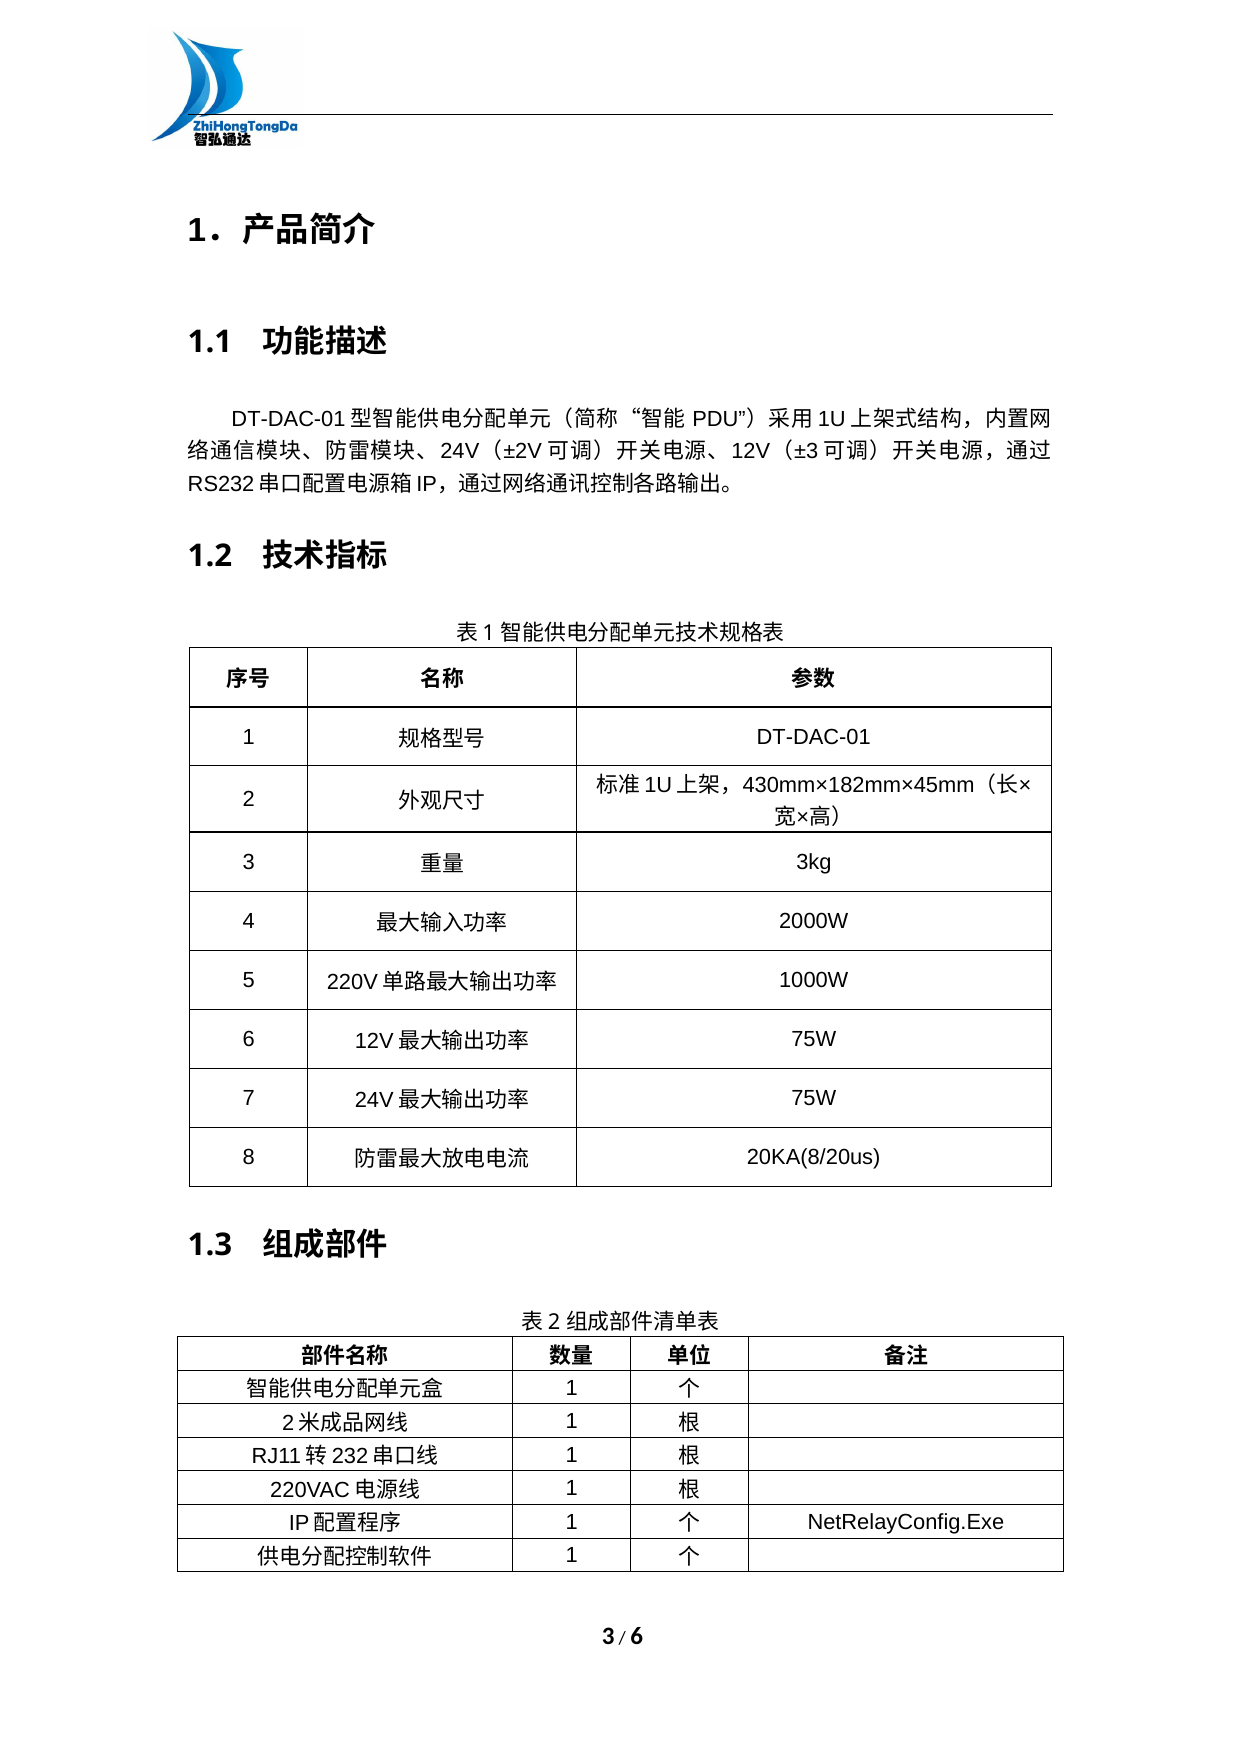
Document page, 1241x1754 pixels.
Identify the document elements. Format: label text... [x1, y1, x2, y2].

table_header 部件名称 [178, 1337, 512, 1370]
table_cell 个 [631, 1505, 748, 1537]
table_cell 3kg [577, 833, 1051, 891]
table_cell DT-DAC-01 [577, 708, 1051, 765]
table_cell 75W [577, 1010, 1051, 1068]
table_cell 根 [631, 1471, 748, 1504]
table_cell 7 [190, 1069, 307, 1127]
table_cell 24V最大输出功率 [308, 1069, 576, 1127]
table_cell 8 [190, 1128, 307, 1186]
table_cell 1 [513, 1438, 630, 1470]
table_cell 5 [190, 951, 307, 1009]
table_cell 根 [631, 1438, 748, 1470]
table_cell 1 [513, 1404, 630, 1437]
table_cell 2 [190, 766, 307, 831]
table_cell 标准1U上架，430mm×182mm×45mm（长×宽×高） [577, 766, 1051, 831]
table_cell [749, 1438, 1063, 1470]
table_cell 智能供电分配单元盒 [178, 1371, 512, 1403]
table_cell NetRelayConfig.Exe [749, 1505, 1063, 1537]
table_cell 20KA(8/20us) [577, 1128, 1051, 1186]
subtitle 组成部件 [187, 1219, 1053, 1265]
subtitle 产品简介 [187, 194, 1053, 259]
table_header 名称 [308, 648, 576, 706]
subtitle 技术指标 [187, 530, 1053, 576]
table_cell 75W [577, 1069, 1051, 1127]
text 表1 智能供电分配单元技术规格表 [187, 615, 1053, 647]
table_cell 个 [631, 1539, 748, 1571]
table_cell 12V最大输出功率 [308, 1010, 576, 1068]
text DT-DAC-01型智能供电分配单元（简称“智能PDU”）采用1U上架式结构，内置网络通信模块、防雷模块、24V（±2V可调）开关电源、12V（±3可调）开关电源，通过RS232串口配置电源箱IP，通过网络通讯控制各路输出。 [187, 400, 1053, 498]
table_cell 220VAC电源线 [178, 1471, 512, 1504]
table_cell 3 [190, 833, 307, 891]
table_cell 规格型号 [308, 708, 576, 765]
picture [148, 27, 303, 148]
table_cell 供电分配控制软件 [178, 1539, 512, 1571]
table_cell 1 [513, 1371, 630, 1403]
table_cell 个 [631, 1371, 748, 1403]
table_cell RJ11转232串口线 [178, 1438, 512, 1470]
table_header 序号 [190, 648, 307, 706]
table_header 备注 [749, 1337, 1063, 1370]
table_cell [749, 1539, 1063, 1571]
table_cell 防雷最大放电电流 [308, 1128, 576, 1186]
table_cell 1000W [577, 951, 1051, 1009]
table_cell 2米成品网线 [178, 1404, 512, 1437]
table_cell 2000W [577, 892, 1051, 949]
table_cell [749, 1404, 1063, 1437]
table_header 数量 [513, 1337, 630, 1370]
table_header 单位 [631, 1337, 748, 1370]
table_cell 6 [190, 1010, 307, 1068]
table_cell 外观尺寸 [308, 766, 576, 831]
table_cell 1 [513, 1471, 630, 1504]
table_cell 根 [631, 1404, 748, 1437]
subtitle 功能描述 [187, 316, 1053, 361]
table_cell 1 [513, 1539, 630, 1571]
table_cell IP配置程序 [178, 1505, 512, 1537]
table_cell 最大输入功率 [308, 892, 576, 949]
table_cell [749, 1371, 1063, 1403]
table_cell [749, 1471, 1063, 1504]
table_cell 1 [190, 708, 307, 765]
table_cell 重量 [308, 833, 576, 891]
text 表2 组成部件清单表 [187, 1304, 1053, 1336]
table_cell 220V单路最大输出功率 [308, 951, 576, 1009]
table_cell 1 [513, 1505, 630, 1537]
table_header 参数 [577, 648, 1051, 706]
table_cell 4 [190, 892, 307, 949]
